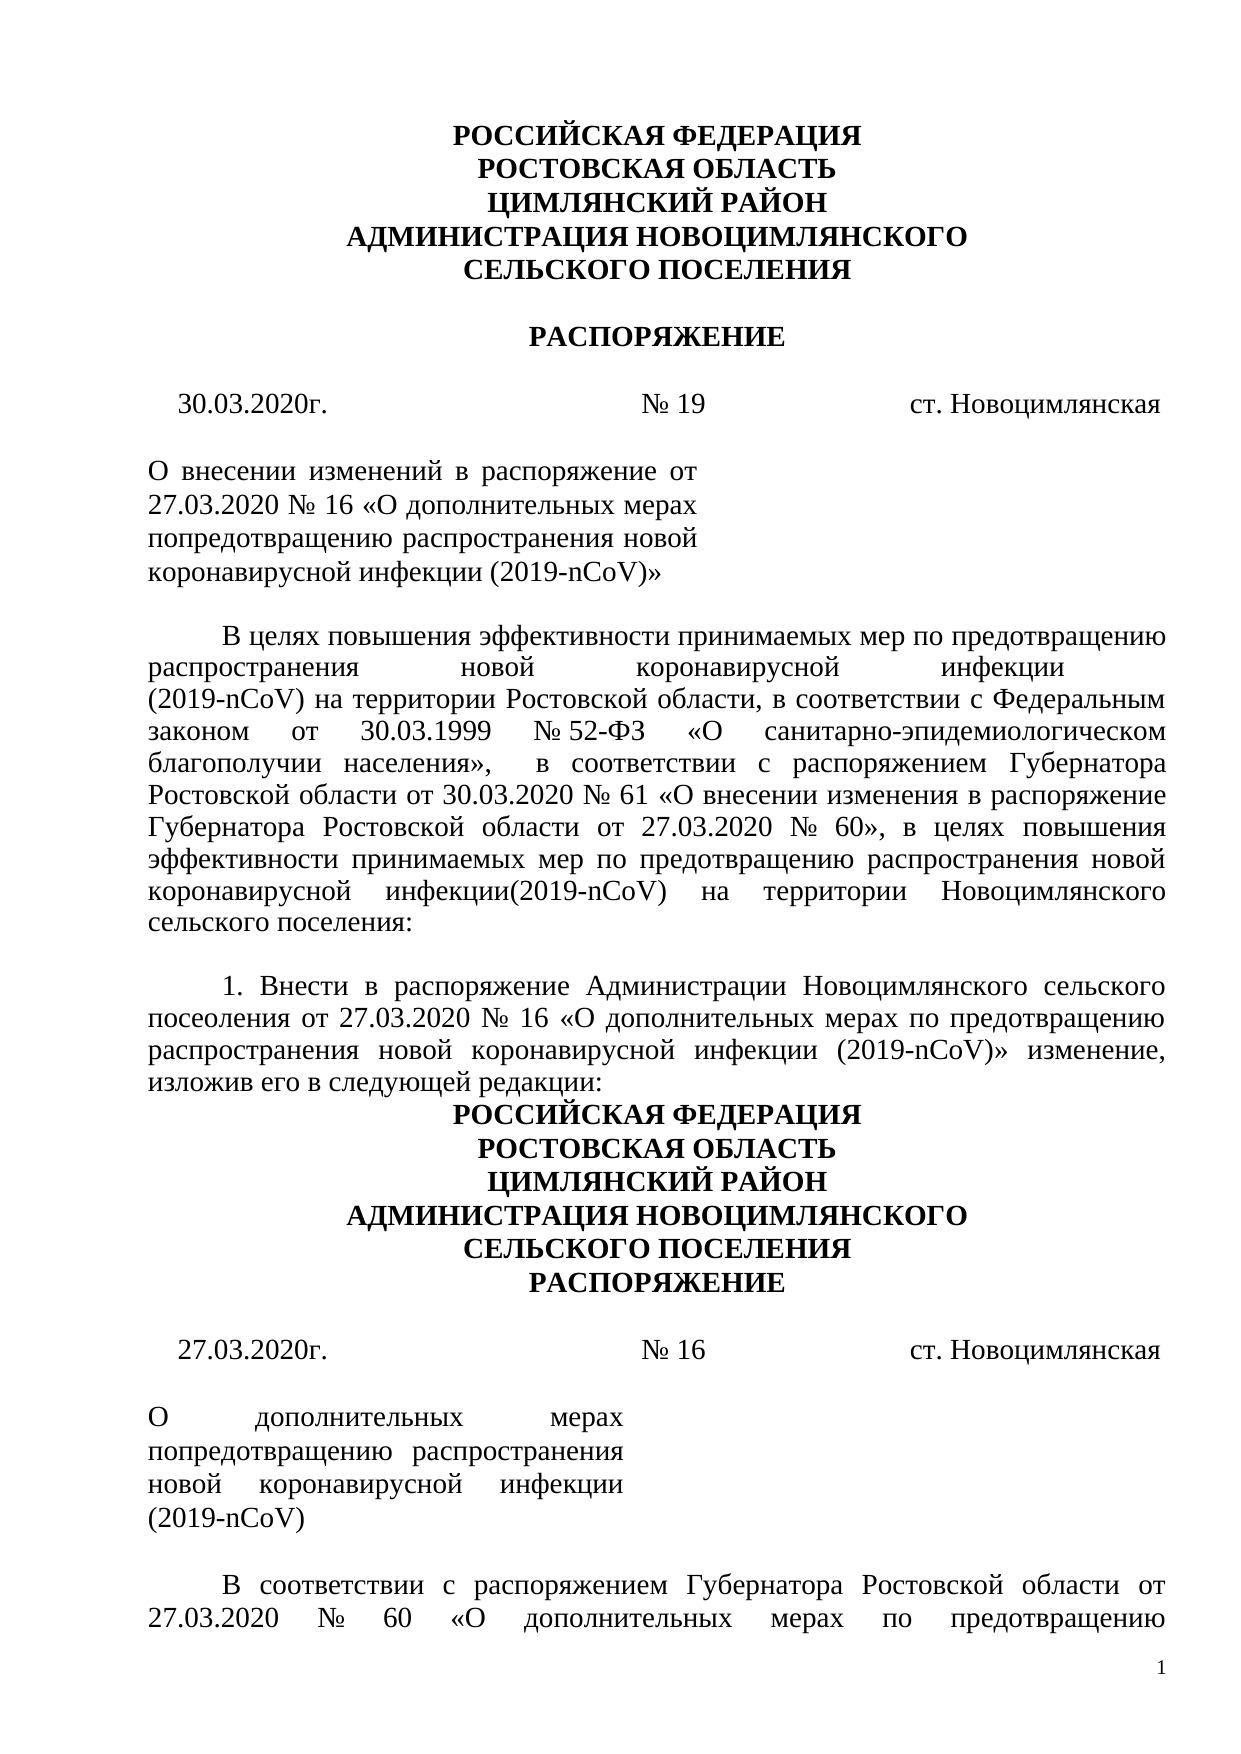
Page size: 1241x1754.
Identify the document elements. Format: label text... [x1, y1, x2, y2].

text АДМИНИСТРАЦИЯ НОВОЦИМЛЯНСКОГО [148, 1198, 1166, 1231]
table_header О внесении изменений в распоряжение от 27.03.2020 № 16 «О дополнительных мерах попредотвращению распространения новой коронавирусной инфекции (2019-nCoV)» [136, 454, 709, 588]
text 27.03.2020г. № 16 ст. Новоцимлянская [177, 1332, 1166, 1366]
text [148, 1567, 1166, 1634]
table_header О дополнительных мерах попредотвращению распространения новой коронавирусной инфекции (2019-nCoV) [136, 1399, 635, 1533]
text ЦИМЛЯНСКИЙ РАЙОН [148, 1164, 1166, 1198]
text РОСТОВСКАЯ ОБЛАСТЬ [148, 1131, 1166, 1164]
text ЦИМЛЯНСКИЙ РАЙОН [148, 185, 1166, 219]
text АДМИНИСТРАЦИЯ НОВОЦИМЛЯНСКОГО [148, 219, 1166, 252]
text 30.03.2020г. № 19 ст. Новоцимлянская [177, 386, 1166, 420]
text СЕЛЬСКОГО ПОСЕЛЕНИЯ [148, 1231, 1166, 1265]
text СЕЛЬСКОГО ПОСЕЛЕНИЯ [148, 252, 1166, 286]
text РАСПОРЯЖЕНИЕ [148, 319, 1166, 353]
text 1. Внести в распоряжение Администрации Новоцимлянского сельского посеоления от 27.03.2020 № 16 «О дополнительных мерах по предотвращению распространения новой коронавирусной инфекции (2019-nCoV)» изменение, изложив его в следующей редакции: [148, 970, 1166, 1097]
text РОССИЙСКАЯ ФЕДЕРАЦИЯ [148, 1097, 1166, 1131]
text РАСПОРЯЖЕНИЕ [148, 1265, 1166, 1298]
text РОСТОВСКАЯ ОБЛАСТЬ [148, 152, 1166, 185]
text РОССИЙСКАЯ ФЕДЕРАЦИЯ [148, 118, 1166, 152]
text В целях повышения эффективности принимаемых мер по предотвращению распространения новой коронавирусной инфекции (2019-nCoV) на территории Ростовской области, в соответствии с Федеральным законом от 30.03.1999 № 52-ФЗ «О санитарно-эпидемиологическом благополучии населения», в соответствии с распоряжением Губернатора Ростовской области от 30.03.2020 № 61 «О внесении изменения в распоряжение Губернатора Ростовской области от 27.03.2020 № 60», в целях повышения эффективности принимаемых мер по предотвращению распространения новой коронавирусной инфекции(2019-nCoV) на территории Новоцимлянского сельского поселения: [148, 619, 1166, 938]
